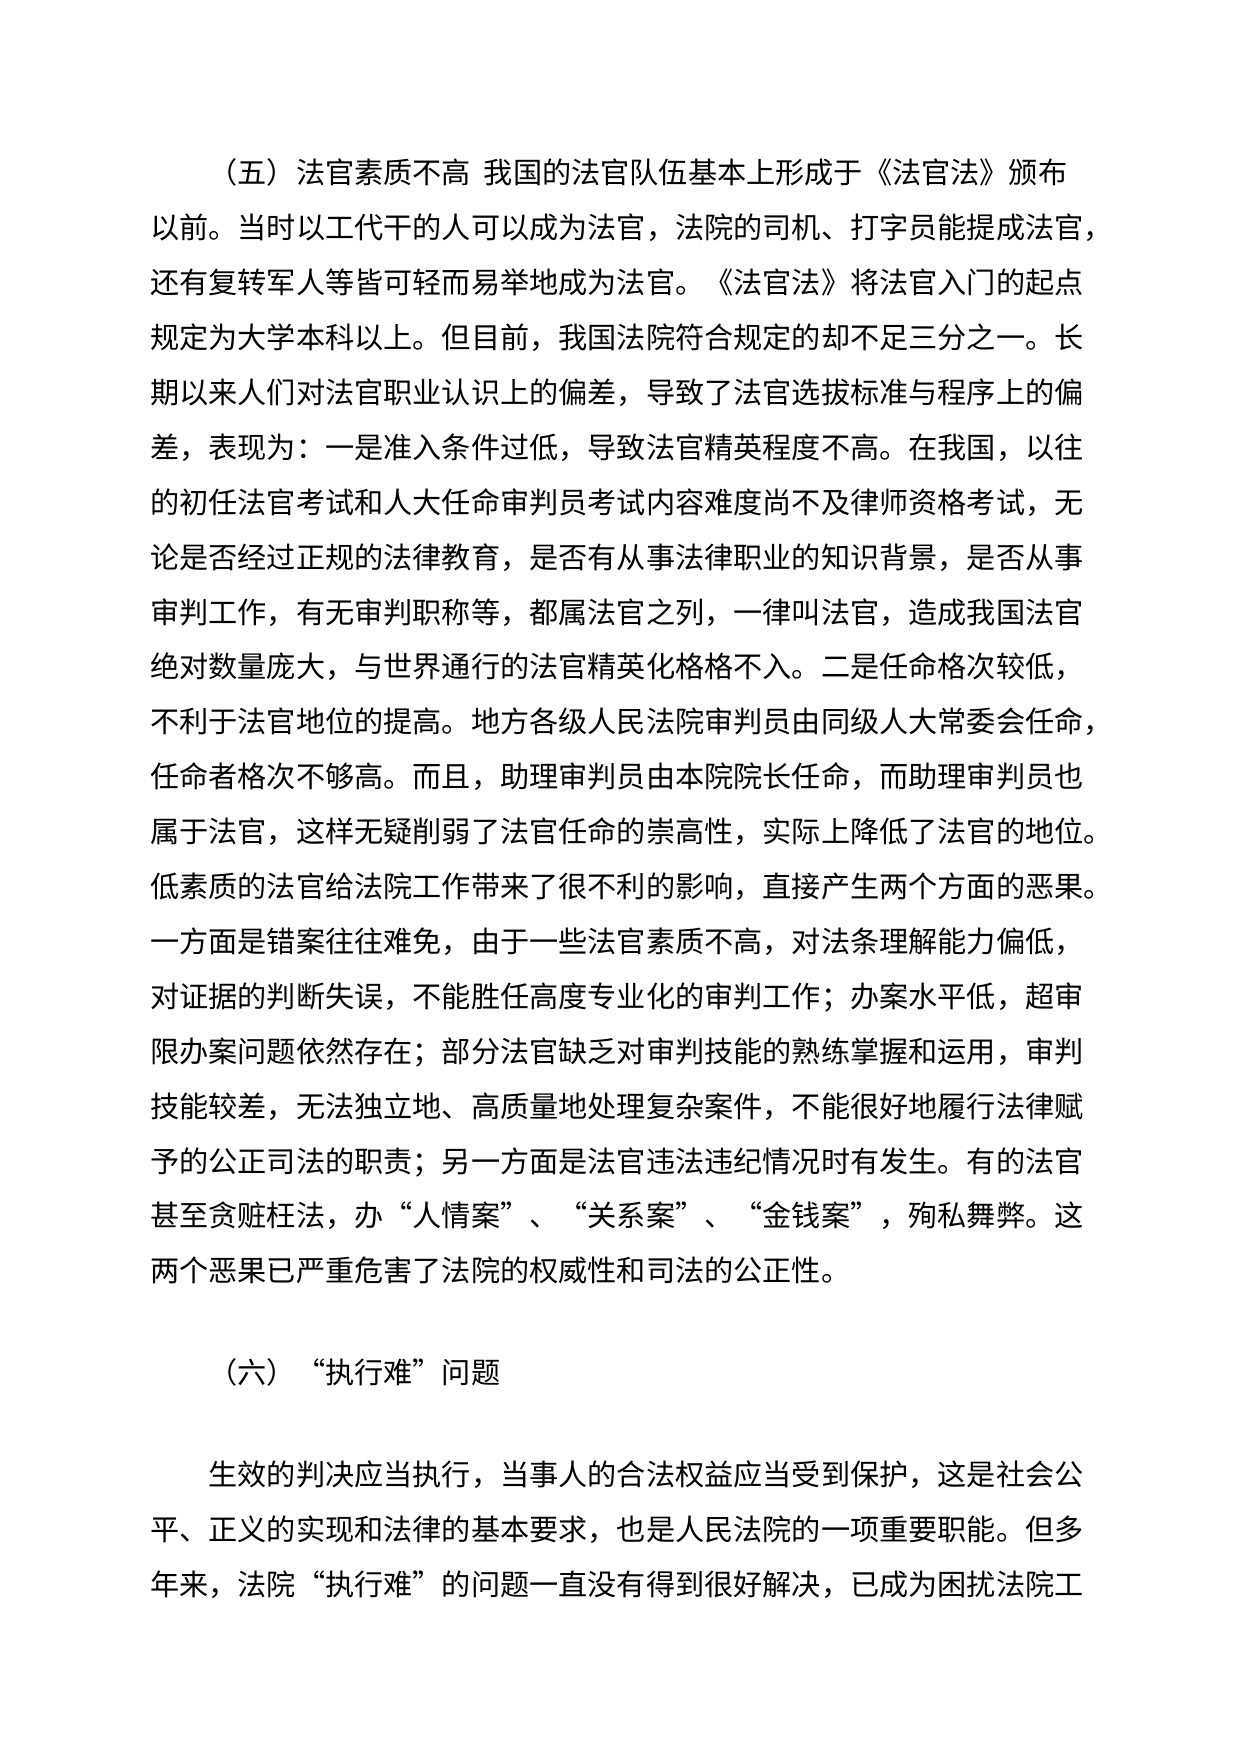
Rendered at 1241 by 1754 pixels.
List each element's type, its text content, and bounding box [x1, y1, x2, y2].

text （五）法官素质不高 我国的法官队伍基本上形成于《法官法》颁布以前。当时以工代干的人可以成为法官，法院的司机、打字员能提成法官，还有复转军人等皆可轻而易举地成为法官。《法官法》将法官入门的起点规定为大学本科以上。但目前，我国法院符合规定的却不足三分之一。长期以来人们对法官职业认识上的偏差，导致了法官选拔标准与程序上的偏差，表现为：一是准入条件过低，导致法官精英程度不高。在我国，以往的初任法官考试和人大任命审判员考试内容难度尚不及律师资格考试，无论是否经过正规的法律教育，是否有从事法律职业的知识背景，是否从事审判工作，有无审判职称等，都属法官之列，一律叫法官，造成我国法官绝对数量庞大，与世界通行的法官精英化格格不入。二是任命格次较低，不利于法官地位的提高。地方各级人民法院审判员由同级人大常委会任命，任命者格次不够高。而且，助理审判员由本院院长任命，而助理审判员也属于法官，这样无疑削弱了法官任命的崇高性，实际上降低了法官的地位。低素质的法官给法院工作带来了很不利的影响，直接产生两个方面的恶果。一方面是错案往往难免，由于一些法官素质不高，对法条理解能力偏低，对证据的判断失误，不能胜任高度专业化的审判工作；办案水平低，超审限办案问题依然存在；部分法官缺乏对审判技能的熟练掌握和运用，审判技能较差，无法独立地、高质量地处理复杂案件，不能很好地履行法律赋予的公正司法的职责；另一方面是法官违法违纪情况时有发生。有的法官甚至贪赃枉法，办“人情案”、“关系案”、“金钱案”，殉私舞弊。这两个恶果已严重危害了法院的权威性和司法的公正性。 [150, 150, 1090, 1290]
text （六）“执行难”问题 [150, 1350, 1090, 1392]
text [150, 1451, 1090, 1603]
